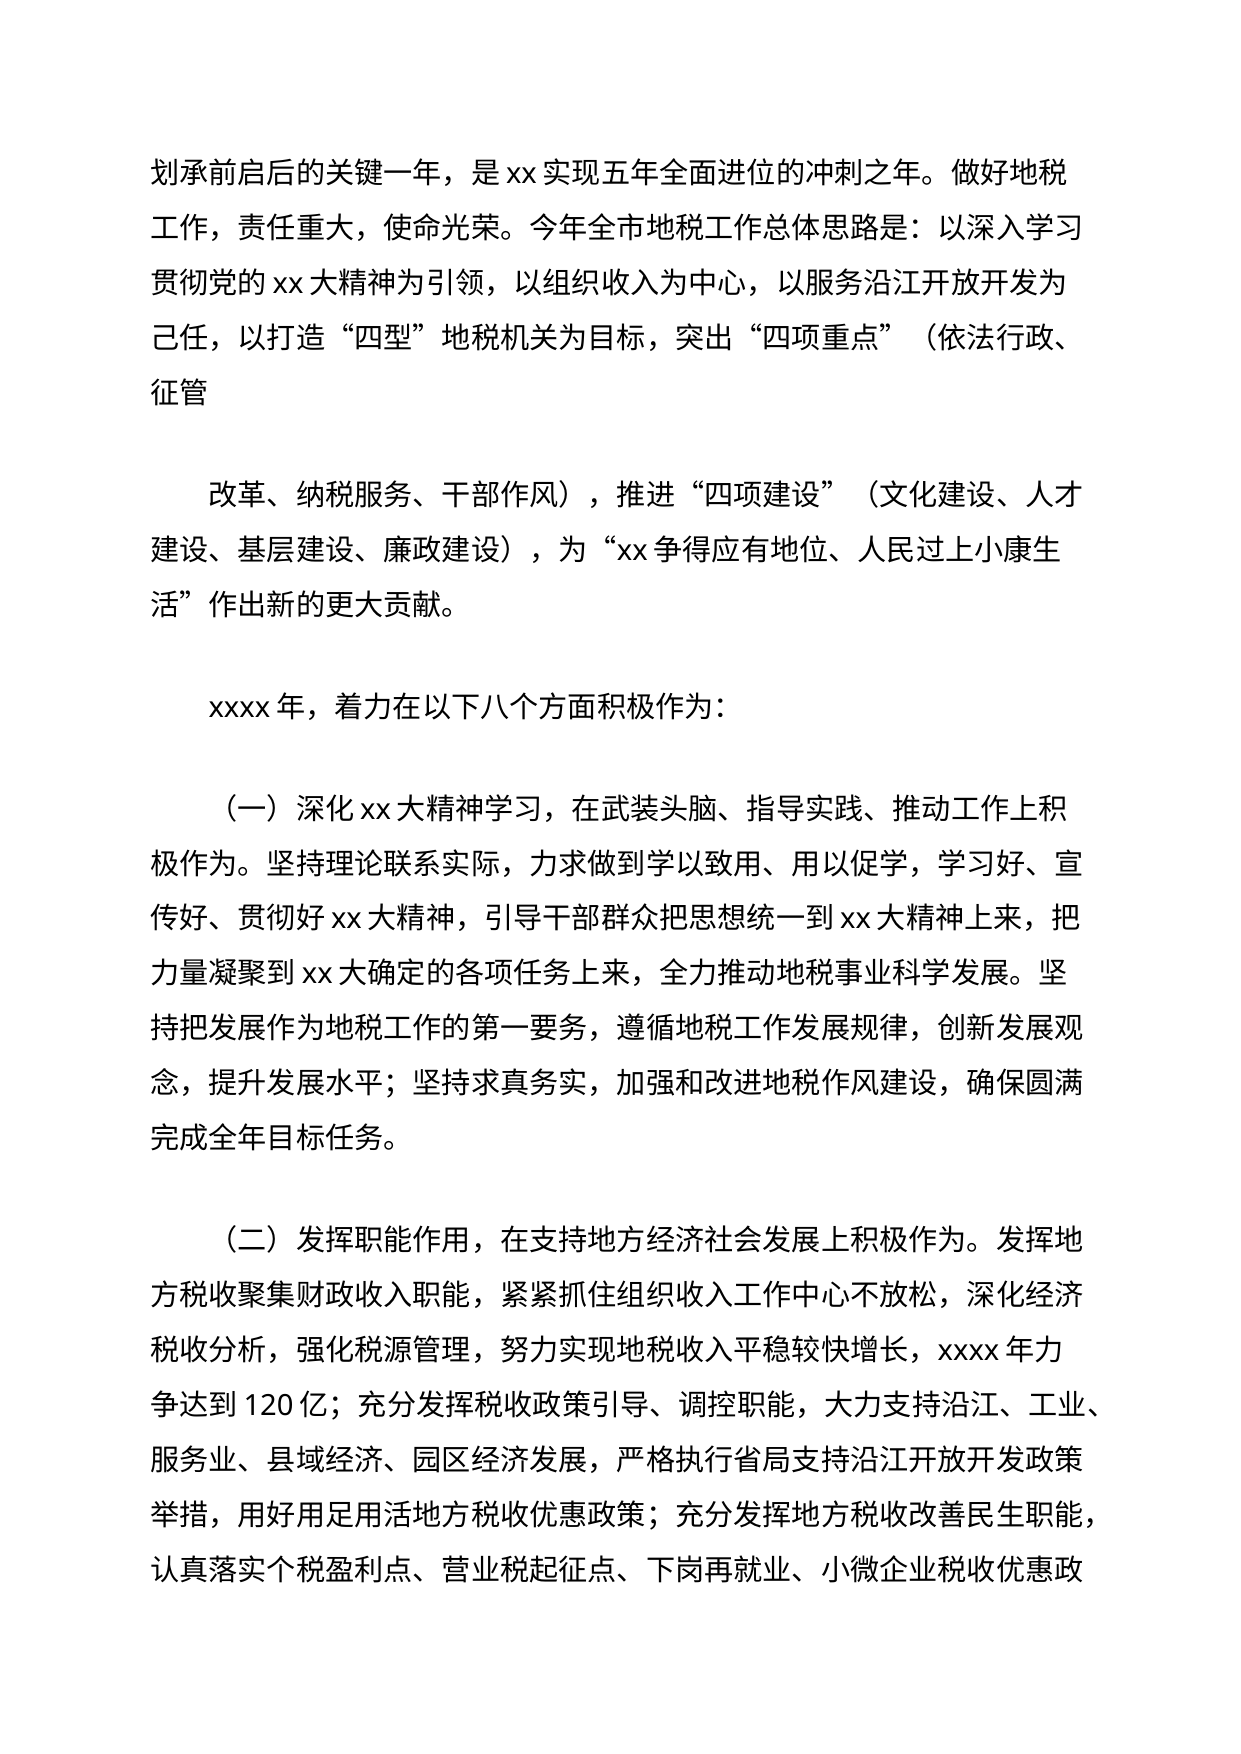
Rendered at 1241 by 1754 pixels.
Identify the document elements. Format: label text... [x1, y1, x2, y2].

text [150, 150, 1090, 412]
text （一）深化xx大精神学习，在武装头脑、指导实践、推动工作上积极作为。坚持理论联系实际，力求做到学以致用、用以促学，学习好、宣传好、贯彻好xx大精神，引导干部群众把思想统一到xx大精神上来，把力量凝聚到xx大确定的各项任务上来，全力推动地税事业科学发展。坚持把发展作为地税工作的第一要务，遵循地税工作发展规律，创新发展观念，提升发展水平；坚持求真务实，加强和改进地税作风建设，确保圆满完成全年目标任务。 [150, 785, 1090, 1157]
text xxxx年，着力在以下八个方面积极作为： [150, 683, 1090, 726]
text 改革、纳税服务、干部作风），推进“四项建设”（文化建设、人才建设、基层建设、廉政建设），为“xx争得应有地位、人民过上小康生活”作出新的更大贡献。 [150, 472, 1090, 624]
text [150, 1217, 1090, 1588]
